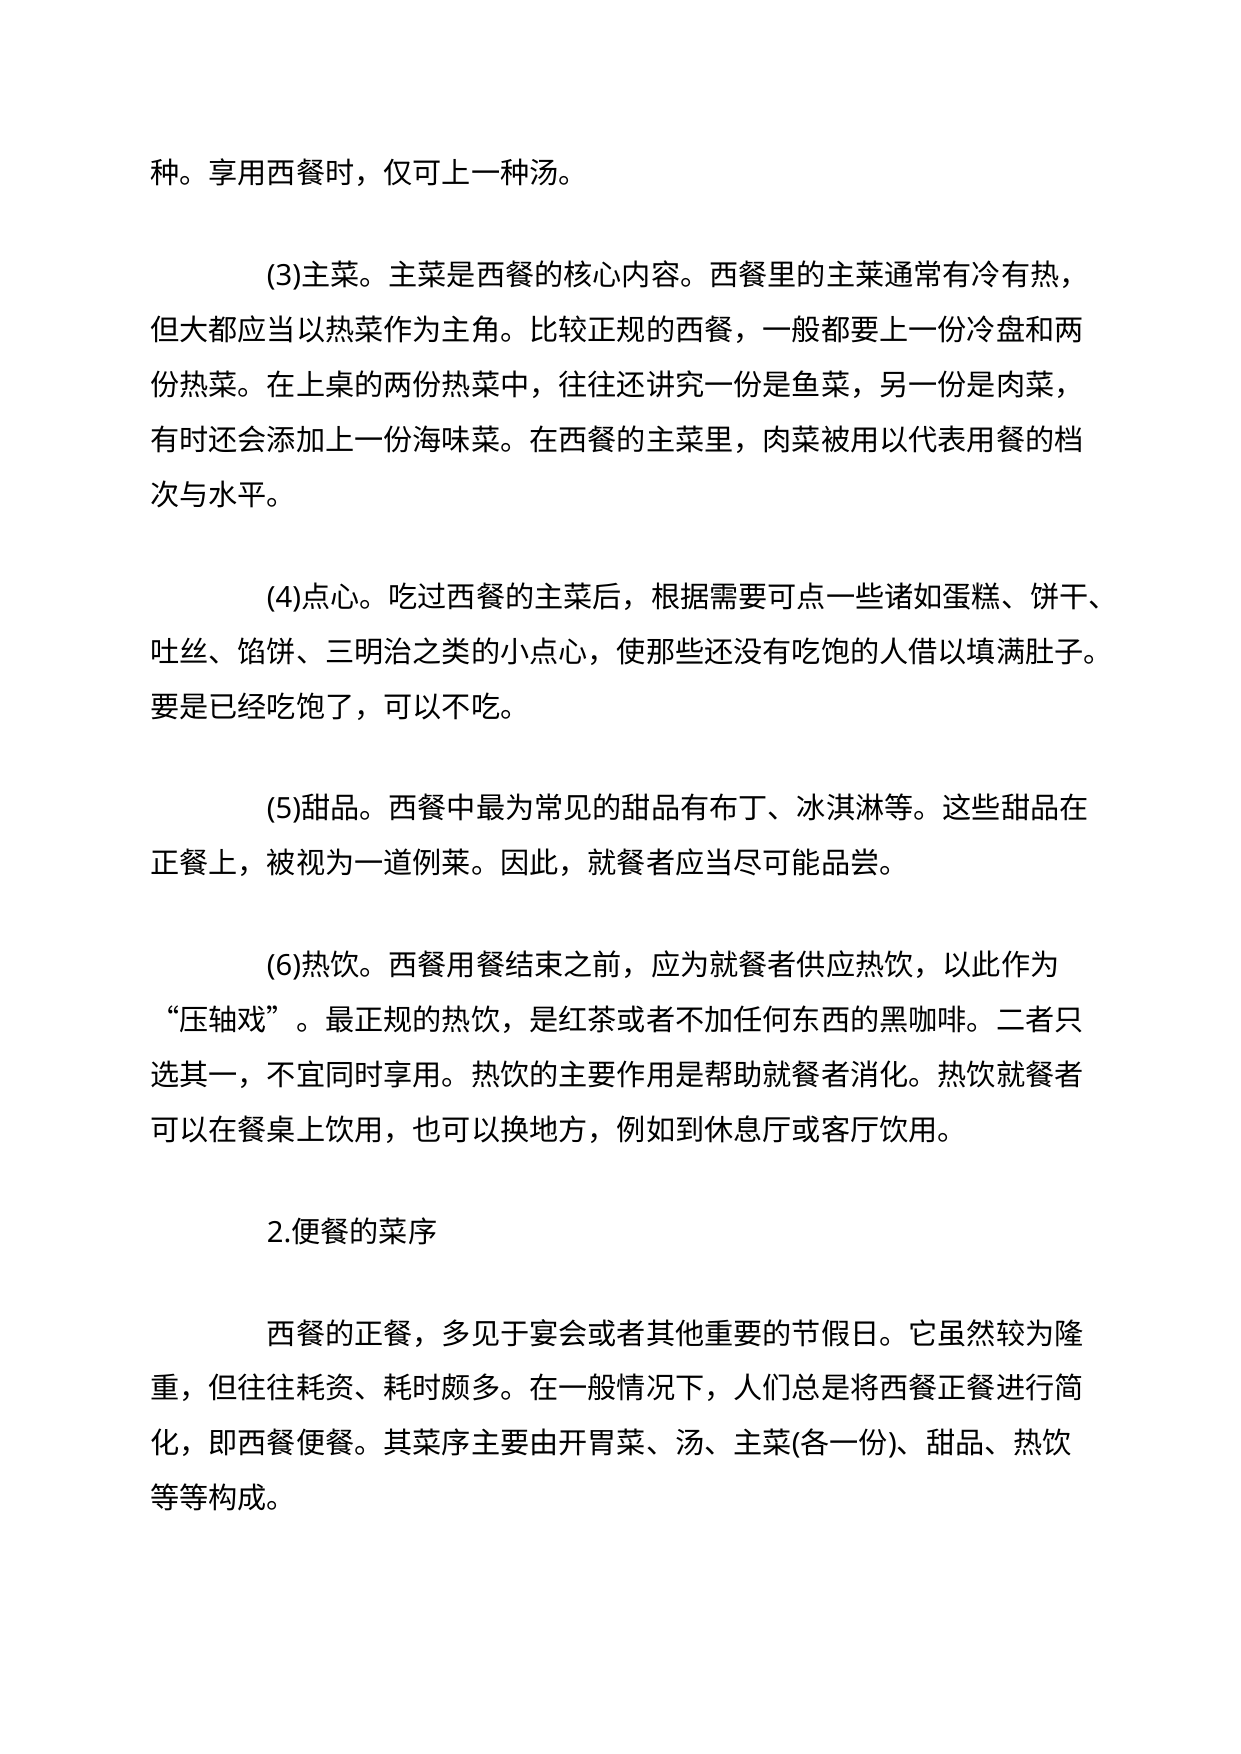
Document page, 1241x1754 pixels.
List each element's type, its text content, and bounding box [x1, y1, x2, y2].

text (4)点心。吃过西餐的主菜后，根据需要可点一些诸如蛋糕、饼干、吐丝、馅饼、三明治之类的小点心，使那些还没有吃饱的人借以填满肚子。要是已经吃饱了，可以不吃。 [150, 573, 1090, 725]
text 西餐的正餐，多见于宴会或者其他重要的节假日。它虽然较为隆重，但往往耗资、耗时颇多。在一般情况下，人们总是将西餐正餐进行简化，即西餐便餐。其菜序主要由开胃菜、汤、主菜(各一份)、甜品、热饮等等构成。 [150, 1310, 1090, 1517]
text (3)主菜。主菜是西餐的核心内容。西餐里的主莱通常有冷有热，但大都应当以热菜作为主角。比较正规的西餐，一般都要上一份冷盘和两份热菜。在上桌的两份热菜中，往往还讲究一份是鱼菜，另一份是肉菜，有时还会添加上一份海味菜。在西餐的主菜里，肉菜被用以代表用餐的档次与水平。 [150, 252, 1090, 514]
text (5)甜品。西餐中最为常见的甜品有布丁、冰淇淋等。这些甜品在正餐上，被视为一道例莱。因此，就餐者应当尽可能品尝。 [150, 785, 1090, 882]
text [150, 150, 1090, 192]
text (6)热饮。西餐用餐结束之前，应为就餐者供应热饮，以此作为“压轴戏”。最正规的热饮，是红茶或者不加任何东西的黑咖啡。二者只选其一，不宜同时享用。热饮的主要作用是帮助就餐者消化。热饮就餐者可以在餐桌上饮用，也可以换地方，例如到休息厅或客厅饮用。 [150, 942, 1090, 1149]
text 2.便餐的菜序 [150, 1208, 1090, 1251]
